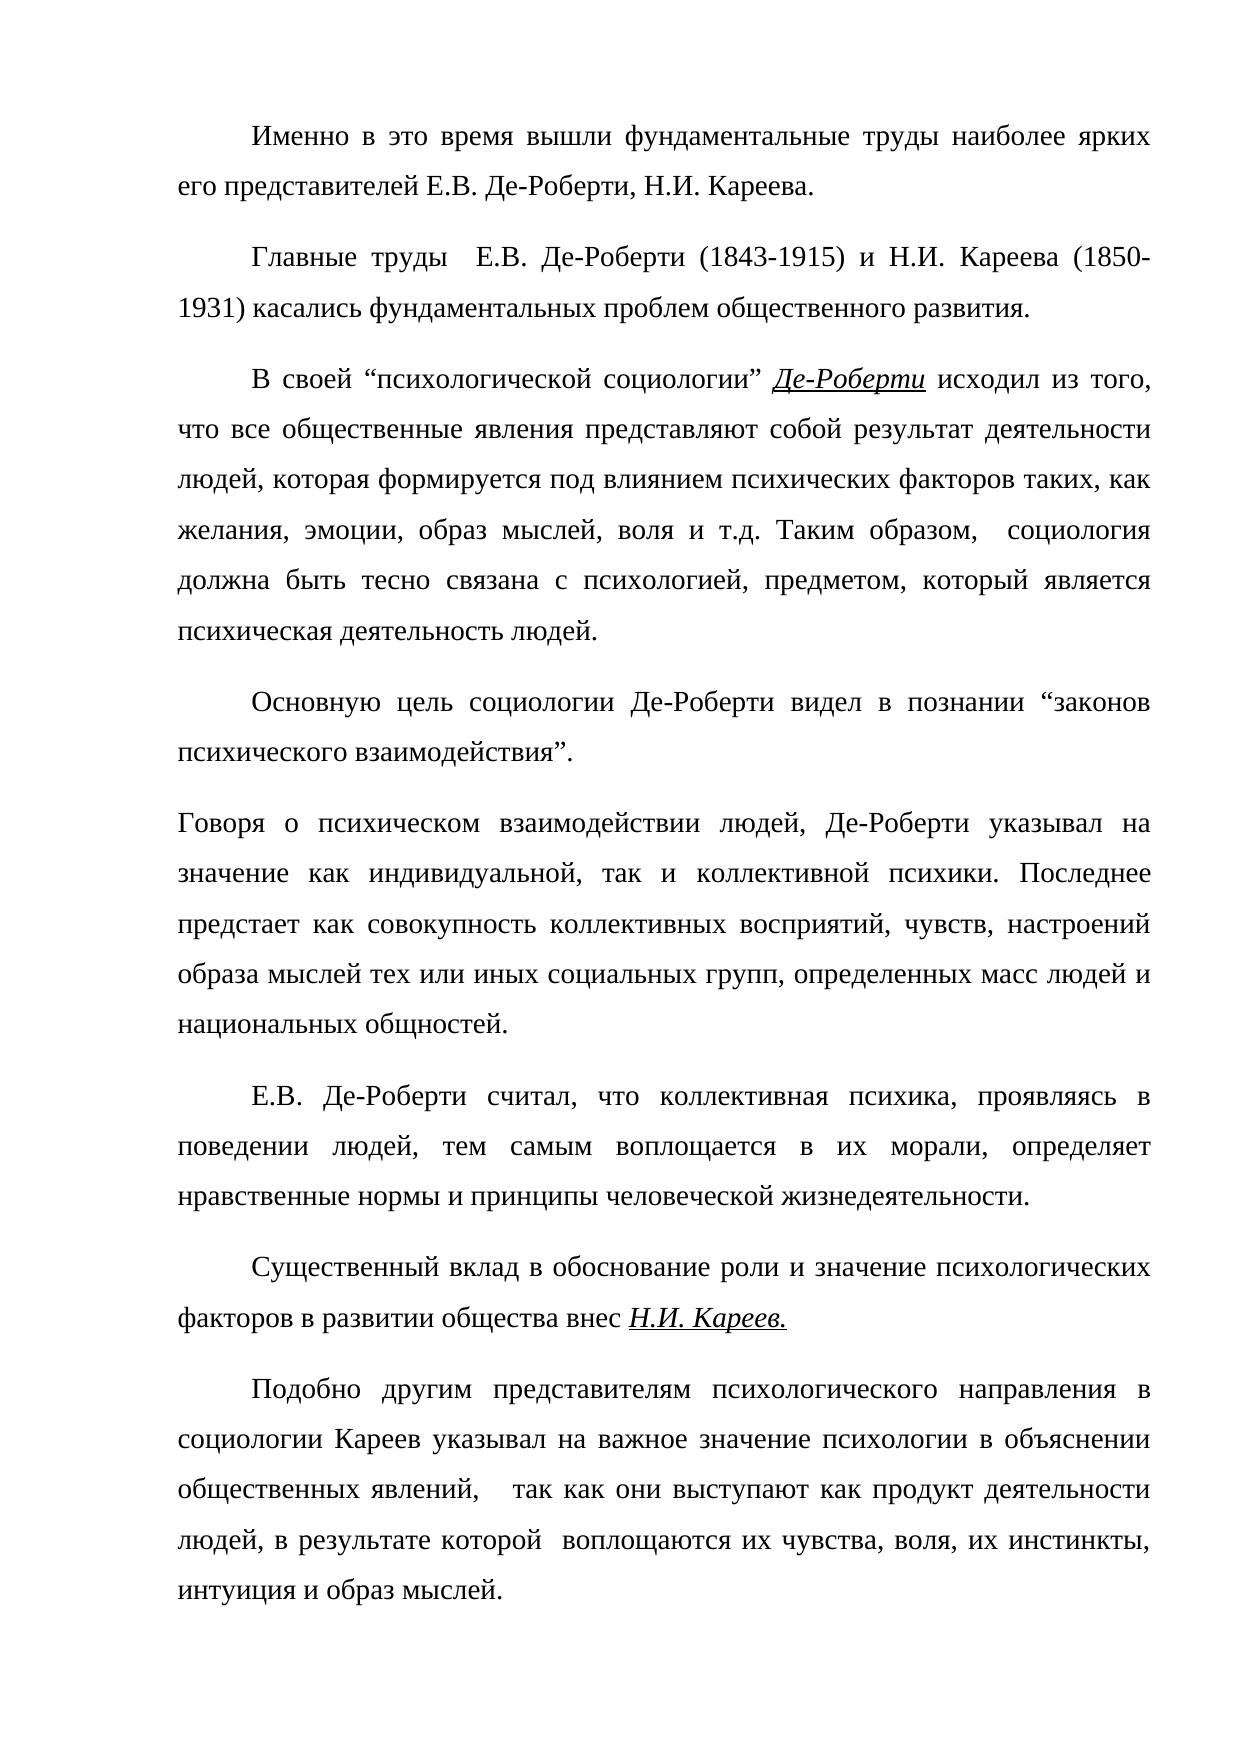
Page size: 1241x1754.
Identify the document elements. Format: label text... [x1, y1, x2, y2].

text Подобно другим представителям психологического направления в социологии Кареев указывал на важное значение психологии в объяснении общественных явлений, так как они выступают как продукт деятельности людей, в результате которой воплощаются их чувства, воля, их инстинкты, интуиция и образ мыслей. [177, 1371, 1152, 1606]
text Говоря о психическом взаимодействии людей, Де-Роберти указывал на значение как индивидуальной, так и коллективной психики. Последнее предстает как совокупность коллективных восприятий, чувств, настроений образа мыслей тех или иных социальных групп, определенных масс людей и национальных общностей. [177, 805, 1152, 1040]
text Именно в это время вышли фундаментальные труды наиболее ярких его представителей Е.В. Де-Роберти, Н.И. Кареева. [177, 118, 1152, 202]
text Существенный вклад в обоснование роли и значение психологических факторов в развитии общества внес Н.И. Кареев. [177, 1249, 1152, 1333]
text Главные труды Е.В. Де-Роберти (1843-1915) и Н.И. Кареева (1850-1931) касались фундаментальных проблем общественного развития. [177, 239, 1152, 323]
text Е.В. Де-Роберти считал, что коллективная психика, проявляясь в поведении людей, тем самым воплощается в их морали, определяет нравственные нормы и принципы человеческой жизнедеятельности. [177, 1078, 1152, 1212]
text Основную цель социологии Де-Роберти видел в познании “законов психического взаимодействия”. [177, 684, 1152, 768]
text В своей “психологической социологии” Де-Роберти исходил из того, что все общественные явления представляют собой результат деятельности людей, которая формируется под влиянием психических факторов таких, как желания, эмоции, образ мыслей, воля и т.д. Таким образом, социология должна быть тесно связана с психологией, предметом, который является психическая деятельность людей. [177, 361, 1152, 646]
